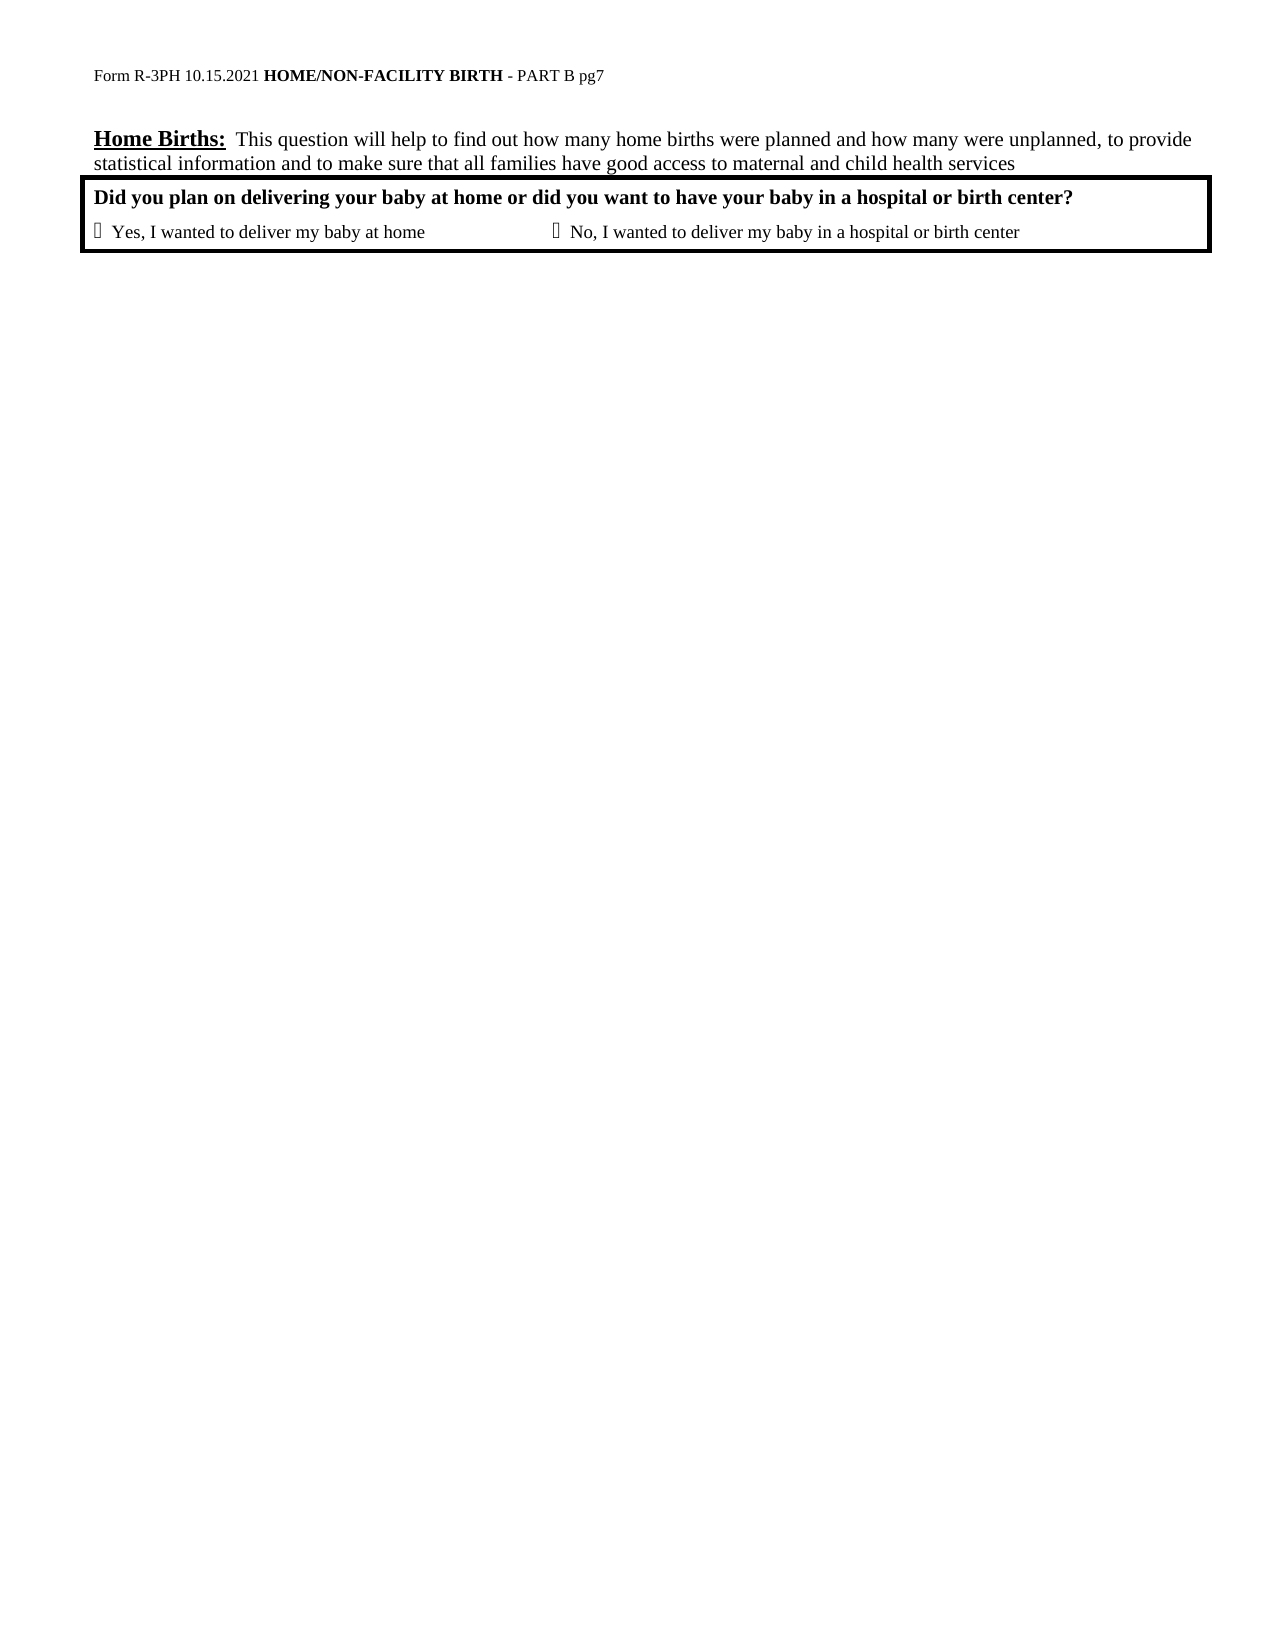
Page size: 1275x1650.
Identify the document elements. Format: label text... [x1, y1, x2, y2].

table_header Did you plan on delivering your baby at home or did you want to have your baby in a hospital or birth center? [85, 180, 1207, 212]
text Form R-3PH 10.15.2021 HOME/NON-FACILITY BIRTH - PART B pg7 [94, 66, 1200, 85]
text Home Births: This question will help to find out how many home births were planned and how many were unplanned, to provide statistical information and to make sure that all families have good access to maternal and child health services [94, 125, 1200, 175]
table_cell Yes, I wanted to deliver my baby at home No, I wanted to deliver my baby in a hospital or birth center [85, 212, 1207, 248]
